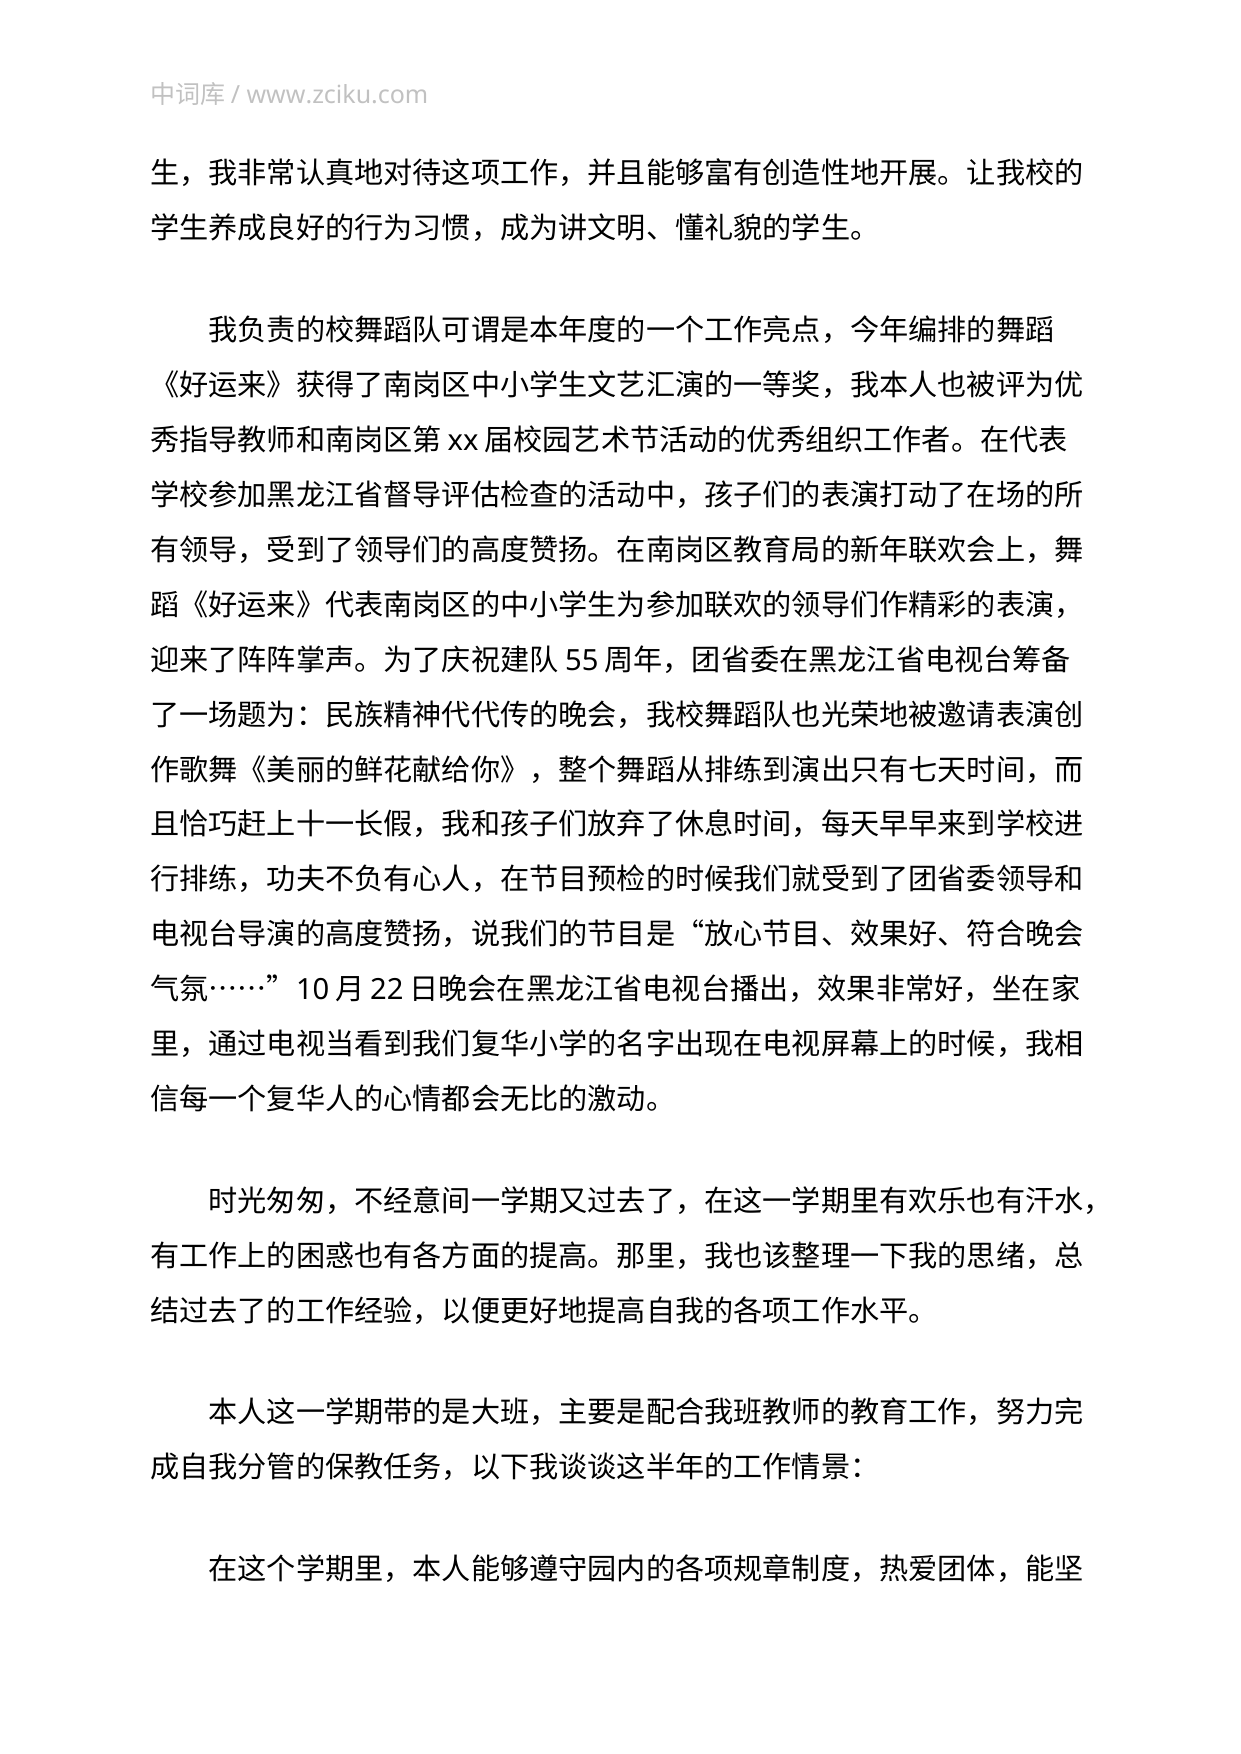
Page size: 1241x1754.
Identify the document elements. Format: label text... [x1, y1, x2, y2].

text 我负责的校舞蹈队可谓是本年度的一个工作亮点，今年编排的舞蹈《好运来》获得了南岗区中小学生文艺汇演的一等奖，我本人也被评为优秀指导教师和南岗区第xx届校园艺术节活动的优秀组织工作者。在代表学校参加黑龙江省督导评估检查的活动中，孩子们的表演打动了在场的所有领导，受到了领导们的高度赞扬。在南岗区教育局的新年联欢会上，舞蹈《好运来》代表南岗区的中小学生为参加联欢的领导们作精彩的表演，迎来了阵阵掌声。为了庆祝建队 55周年，团省委在黑龙江省电视台筹备了一场题为：民族精神代代传的晚会，我校舞蹈队也光荣地被邀请表演创作歌舞《美丽的鲜花献给你》，整个舞蹈从排练到演出只有七天时间，而且恰巧赶上十一长假，我和孩子们放弃了休息时间，每天早早来到学校进行排练，功夫不负有心人，在节目预检的时候我们就受到了团省委领导和电视台导演的高度赞扬，说我们的节目是“放心节目、效果好、符合晚会气氛……”10月22日晚会在黑龙江省电视台播出，效果非常好，坐在家里，通过电视当看到我们复华小学的名字出现在电视屏幕上的时候，我相信每一个复华人的心情都会无比的激动。 [150, 307, 1090, 1118]
text 时光匆匆，不经意间一学期又过去了，在这一学期里有欢乐也有汗水，有工作上的困惑也有各方面的提高。那里，我也该整理一下我的思绪，总结过去了的工作经验，以便更好地提高自我的各项工作水平。 [150, 1177, 1090, 1329]
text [150, 150, 1090, 247]
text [150, 1546, 1090, 1588]
text 本人这一学期带的是大班，主要是配合我班教师的教育工作，努力完成自我分管的保教任务，以下我谈谈这半年的工作情景： [150, 1389, 1090, 1486]
